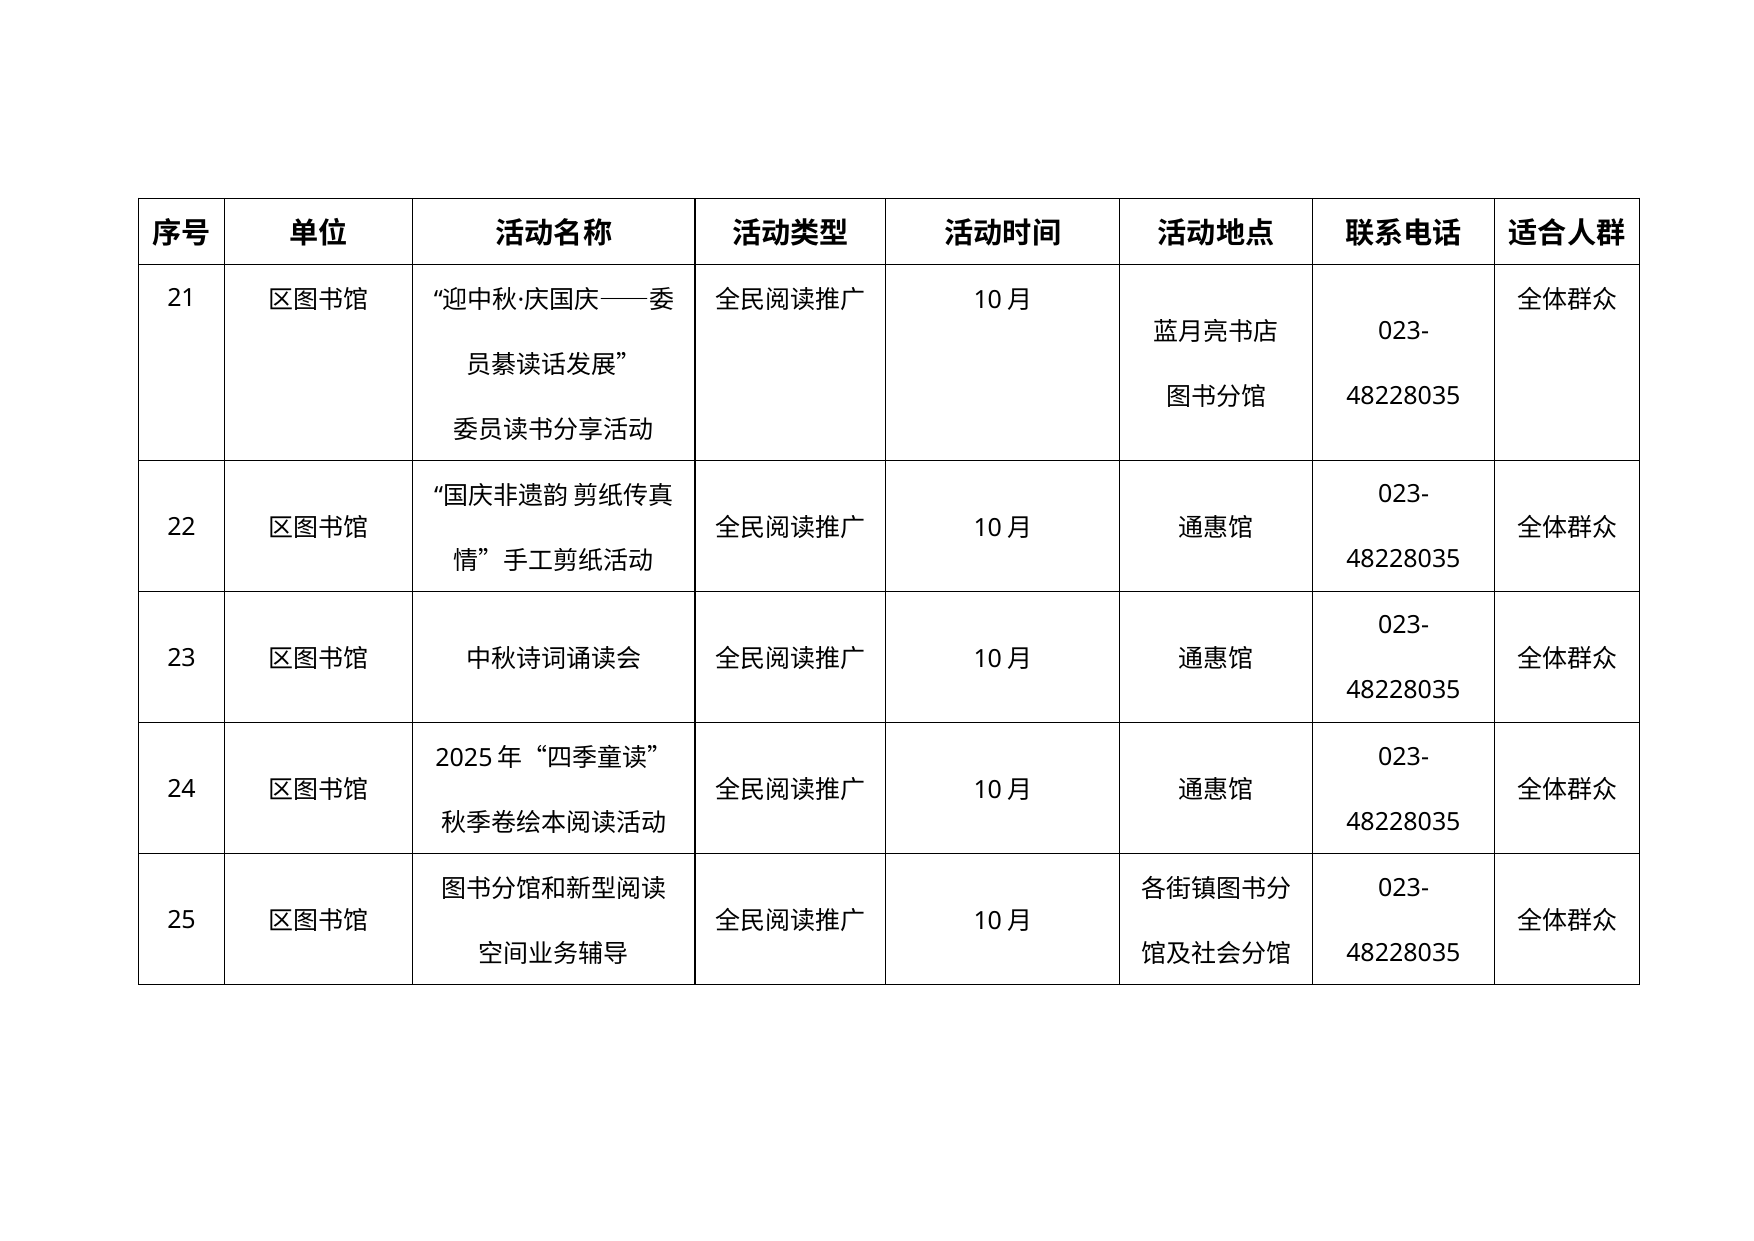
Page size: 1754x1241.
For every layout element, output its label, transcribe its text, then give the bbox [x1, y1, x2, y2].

table_cell 全民阅读推广 [696, 723, 885, 853]
table_header 适合人群 [1495, 199, 1639, 264]
table_cell “国庆非遗韵 剪纸传真情”手工剪纸活动 [413, 461, 694, 591]
table_header 活动时间 [886, 199, 1119, 264]
table_cell 023-48228035 [1313, 723, 1494, 853]
table_cell 023-48228035 [1313, 461, 1494, 591]
table_cell 2025年“四季童读” 秋季卷绘本阅读活动 [413, 723, 694, 853]
table_cell 区图书馆 [225, 854, 412, 984]
table_cell 全体群众 [1495, 723, 1639, 853]
table_cell 10月 [886, 592, 1119, 722]
table_cell 10月 [886, 723, 1119, 853]
table_header 联系电话 [1313, 199, 1494, 264]
table_cell [139, 461, 224, 591]
table_cell 全体群众 [1495, 854, 1639, 984]
table_header 序号 [139, 199, 224, 264]
table_cell 中秋诗词诵读会 [413, 592, 694, 722]
table_header 活动名称 [413, 199, 694, 264]
table_cell [139, 854, 224, 984]
table_cell [139, 592, 224, 722]
table_header 活动类型 [696, 199, 885, 264]
table_cell “迎中秋·庆国庆——委员綦读话发展” 委员读书分享活动 [413, 265, 694, 460]
table_cell 区图书馆 [225, 592, 412, 722]
table_cell 10月 [886, 461, 1119, 591]
table_cell 区图书馆 [225, 723, 412, 853]
table_cell 全民阅读推广 [696, 265, 885, 460]
table_cell 023-48228035 [1313, 265, 1494, 460]
table_cell 全体群众 [1495, 461, 1639, 591]
table_cell 通惠馆 [1120, 592, 1312, 722]
table_cell 区图书馆 [225, 461, 412, 591]
table_cell 蓝月亮书店 图书分馆 [1120, 265, 1312, 460]
table_cell 全体群众 [1495, 265, 1639, 460]
table_cell 区图书馆 [225, 265, 412, 460]
table_cell 全民阅读推广 [696, 461, 885, 591]
table_cell 10月 [886, 854, 1119, 984]
table_cell 通惠馆 [1120, 461, 1312, 591]
table_cell 全民阅读推广 [696, 854, 885, 984]
table_header 活动地点 [1120, 199, 1312, 264]
table_header 单位 [225, 199, 412, 264]
table_cell 023-48228035 [1313, 592, 1494, 722]
table_cell 全民阅读推广 [696, 592, 885, 722]
table_cell [139, 265, 224, 460]
table_cell 图书分馆和新型阅读 空间业务辅导 [413, 854, 694, 984]
table_cell 通惠馆 [1120, 723, 1312, 853]
table_cell 全体群众 [1495, 592, 1639, 722]
table_cell 023-48228035 [1313, 854, 1494, 984]
table_cell 10月 [886, 265, 1119, 460]
table_cell [139, 723, 224, 853]
table_cell 各街镇图书分馆及社会分馆 [1120, 854, 1312, 984]
